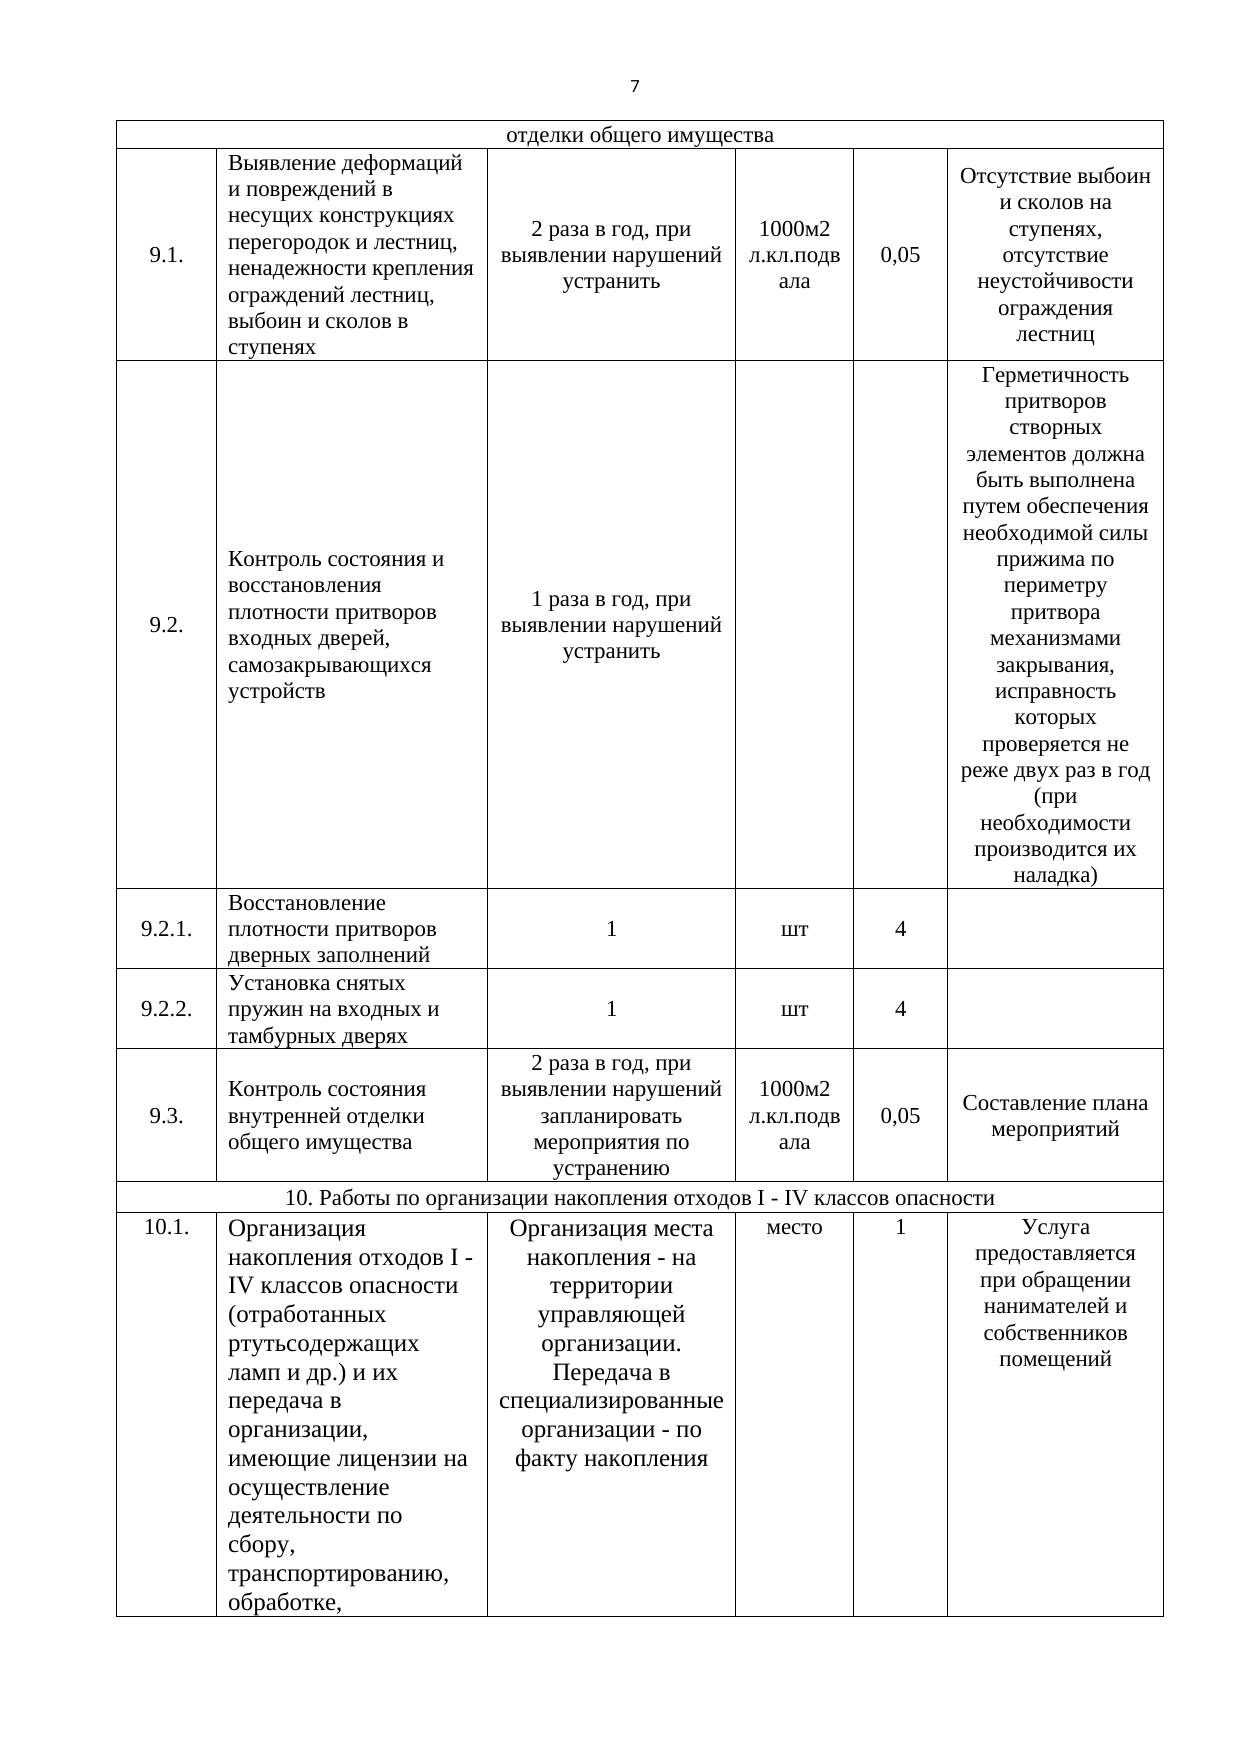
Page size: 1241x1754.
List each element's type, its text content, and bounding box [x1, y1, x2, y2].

table_cell Установка снятых пружин на входных и тамбурных дверях [217, 969, 487, 1048]
table_cell Контроль состояния внутренней отделки общего имущества [217, 1049, 487, 1181]
table_cell 4 [854, 969, 947, 1048]
table_cell 9.3. [117, 1049, 216, 1181]
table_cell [217, 1213, 487, 1616]
table_cell 1 [488, 889, 735, 968]
table_cell 0,05 [854, 1049, 947, 1181]
table_cell Составление плана мероприятий [948, 1049, 1163, 1181]
table_cell [948, 969, 1163, 1048]
table_cell 1 [854, 1213, 947, 1616]
table_cell [948, 889, 1163, 968]
table_cell [854, 361, 947, 888]
table_cell 9.2.2. [117, 969, 216, 1048]
table_cell Восстановление плотности притворов дверных заполнений [217, 889, 487, 968]
table_cell 9.1. [117, 149, 216, 360]
table_cell шт [736, 889, 853, 968]
table_cell шт [736, 969, 853, 1048]
table_cell Контроль состояния и восстановления плотности притворов входных дверей, самозакрывающихся устройств [217, 361, 487, 888]
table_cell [488, 1213, 735, 1616]
table_cell Герметичность притворов створных элементов должна быть выполнена путем обеспечения необходимой силы прижима по периметру притвора механизмами закрывания, исправность которых проверяется не реже двух раз в год (при необходимости производится их наладка) [948, 361, 1163, 888]
table_cell Отсутствие выбоин и сколов на ступенях, отсутствие неустойчивости ограждения лестниц [948, 149, 1163, 360]
table_cell 10.1. [117, 1213, 216, 1616]
table_cell 0,05 [854, 149, 947, 360]
table_cell 9.2. [117, 361, 216, 888]
table_cell 2 раза в год, при выявлении нарушений запланировать мероприятия по устранению [488, 1049, 735, 1181]
table_cell 1000м2 л.кл.подвала [736, 1049, 853, 1181]
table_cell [117, 121, 1163, 148]
table_cell 1 [488, 969, 735, 1048]
table_cell 10. Работы по организации накопления отходов I - IV классов опасности [117, 1182, 1163, 1212]
table_cell Выявление деформаций и повреждений в несущих конструкциях перегородок и лестниц, ненадежности крепления ограждений лестниц, выбоин и сколов в ступенях [217, 149, 487, 360]
table_cell 4 [854, 889, 947, 968]
table_cell место [736, 1213, 853, 1616]
table_cell 1000м2 л.кл.подвала [736, 149, 853, 360]
table_cell 1 раза в год, при выявлении нарушений устранить [488, 361, 735, 888]
table_cell 2 раза в год, при выявлении нарушений устранить [488, 149, 735, 360]
table_cell [736, 361, 853, 888]
table_cell 9.2.1. [117, 889, 216, 968]
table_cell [948, 1213, 1163, 1616]
